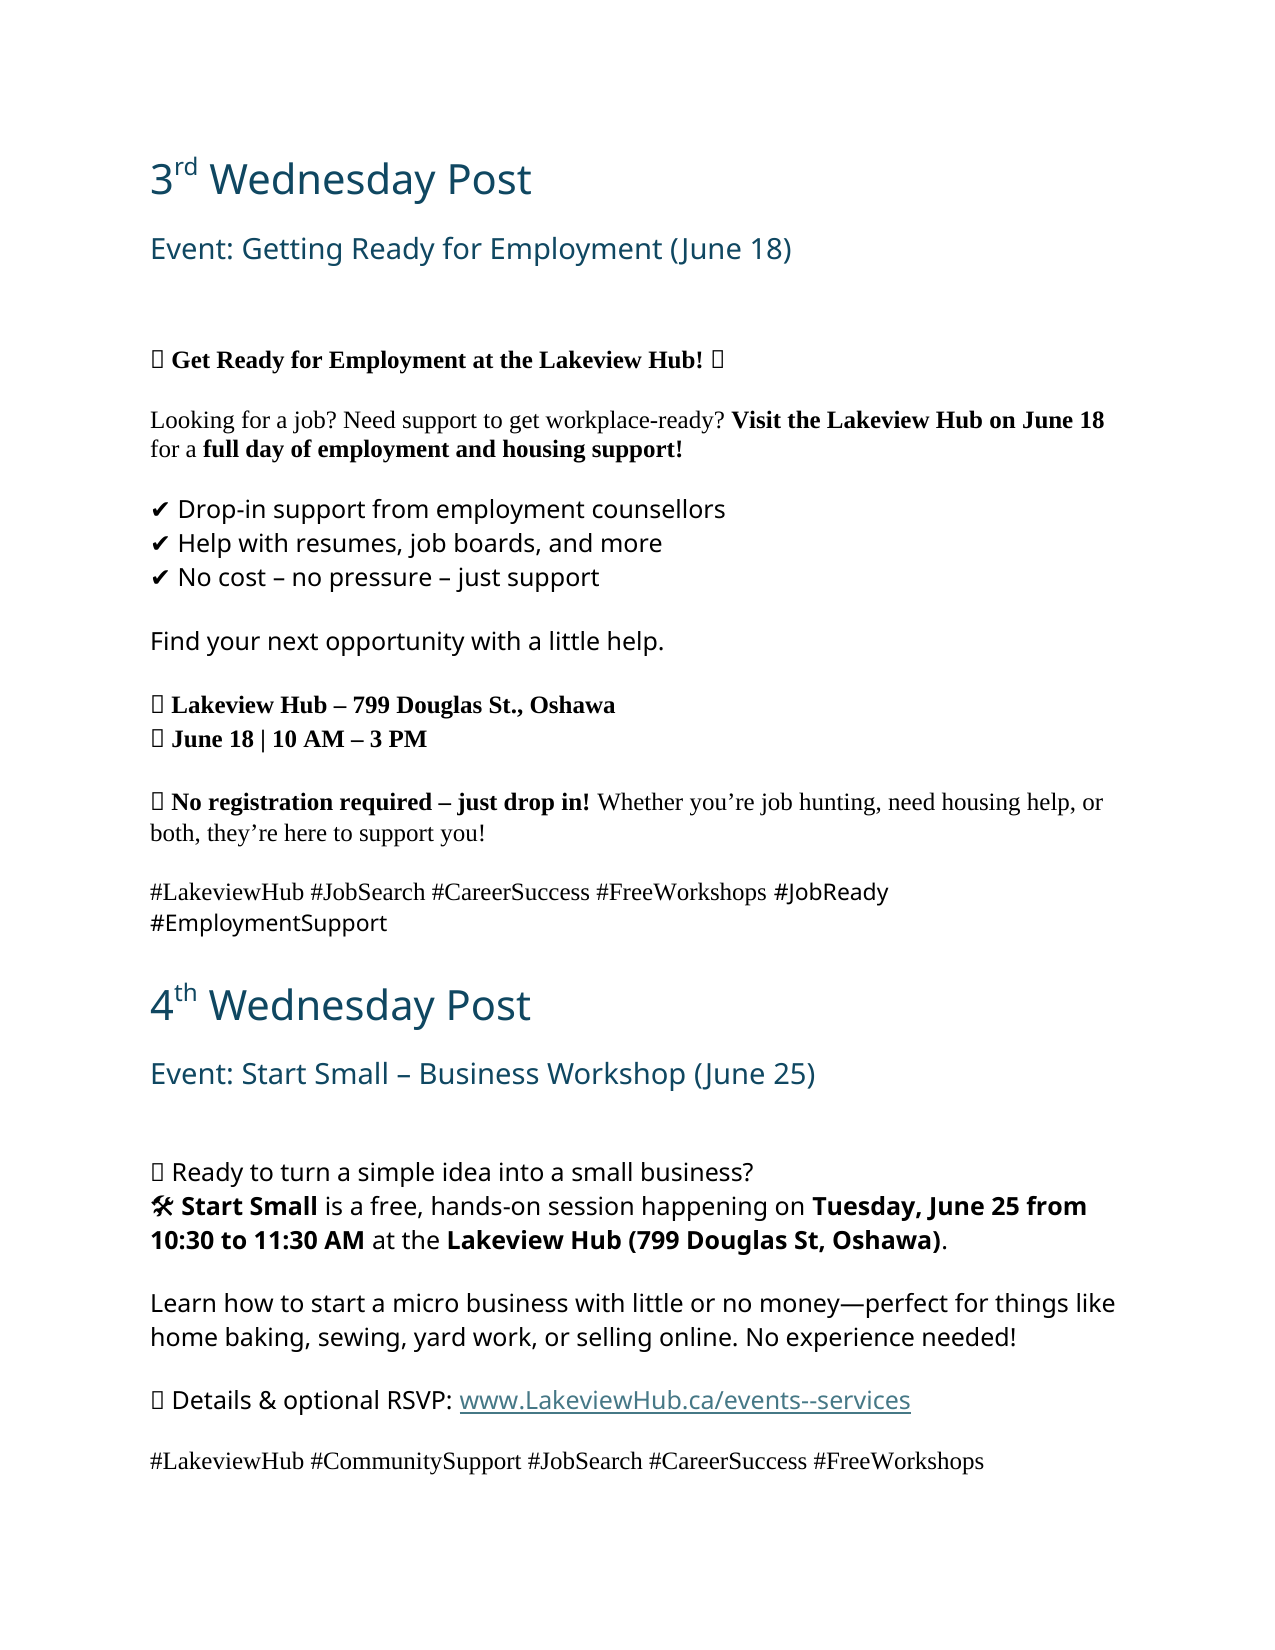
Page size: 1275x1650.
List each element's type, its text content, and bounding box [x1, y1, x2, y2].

text 💡 No registration required – just drop in! Whether you’re job hunting, need housing help, or both, they’re here to support you! [150, 784, 1125, 847]
text Find your next opportunity with a little help. [150, 623, 1125, 657]
subtitle Event: Start Small – Business Workshop (June 25) [150, 1054, 1125, 1093]
text Looking for a job? Need support to get workplace-ready? Visit the Lakeview Hub on June 18 for a full day of employment and housing support! [150, 405, 1125, 463]
text #LakeviewHub #JobSearch #CareerSuccess #FreeWorkshops #JobReady #EmploymentSupport [150, 876, 1125, 938]
subtitle 3rd Wednesday Post [150, 150, 1125, 207]
text 📍 Lakeview Hub – 799 Douglas St., Oshawa ⏰ June 18 | 10 AM – 3 PM [150, 686, 1125, 754]
subtitle Event: Getting Ready for Employment (June 18) [150, 228, 1125, 268]
subtitle 4th Wednesday Post [150, 976, 1125, 1032]
text 💼 Ready to turn a simple idea into a small business? 🛠️ Start Small is a free, hands-on session happening on Tuesday, June 25 from 10:30 to 11:30 AM at the Lakeview Hub (799 Douglas St, Oshawa). [150, 1126, 1125, 1257]
text #LakeviewHub #CommunitySupport #JobSearch #CareerSuccess #FreeWorkshops [150, 1446, 1125, 1475]
text ✔️ Drop-in support from employment counsellors ✔️ Help with resumes, job boards, and more ✔️ No cost – no pressure – just support [150, 492, 1125, 594]
text Learn how to start a micro business with little or no money—perfect for things like home baking, sewing, yard work, or selling online. No experience needed! [150, 1286, 1125, 1354]
text 🚀 Get Ready for Employment at the Lakeview Hub! 🚀 [150, 342, 1125, 376]
text 🔗 Details & optional RSVP: www.LakeviewHub.ca/events--services [150, 1383, 1125, 1417]
